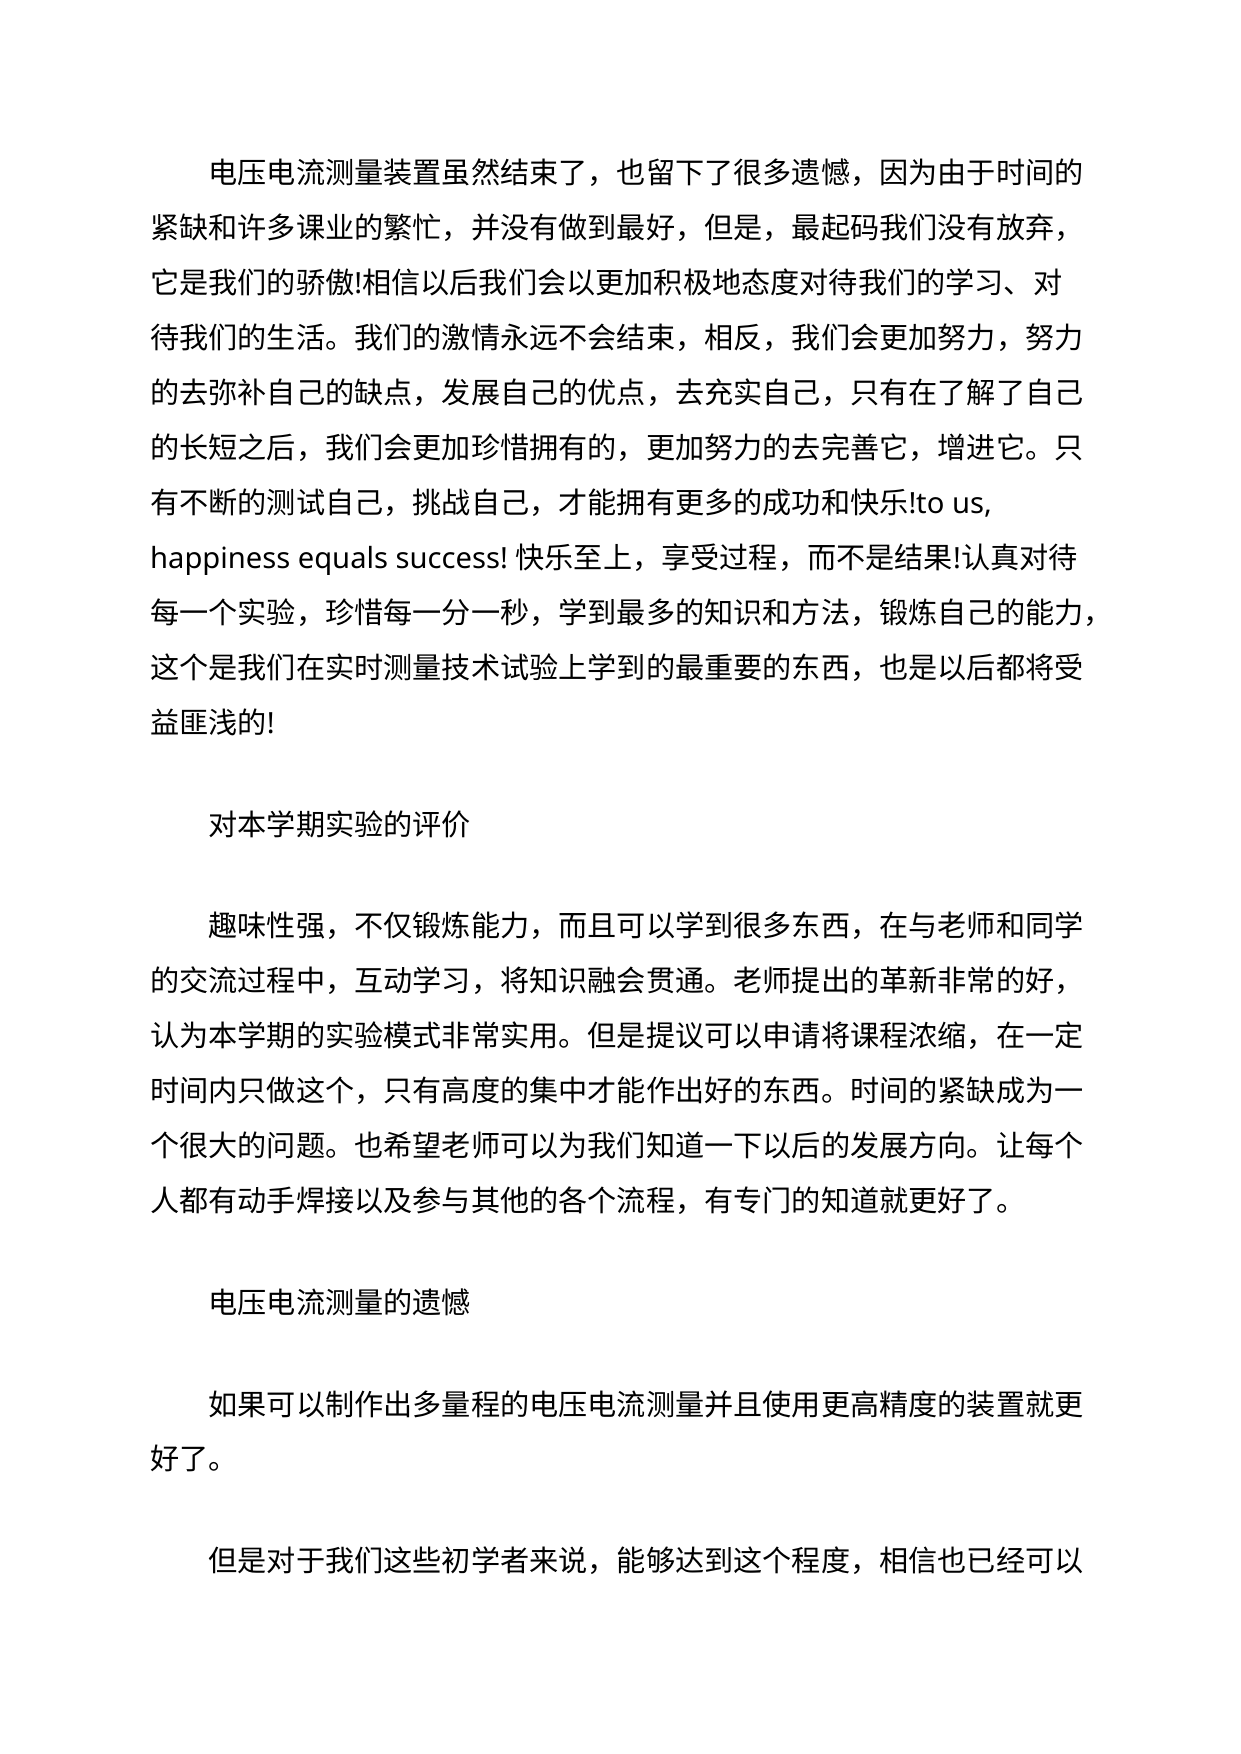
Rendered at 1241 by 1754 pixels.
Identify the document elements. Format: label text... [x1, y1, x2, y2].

text 如果可以制作出多量程的电压电流测量并且使用更高精度的装置就更好了。 [150, 1381, 1090, 1478]
text 电压电流测量装置虽然结束了，也留下了很多遗憾，因为由于时间的紧缺和许多课业的繁忙，并没有做到最好，但是，最起码我们没有放弃，它是我们的骄傲!相信以后我们会以更加积极地态度对待我们的学习、对待我们的生活。我们的激情永远不会结束，相反，我们会更加努力，努力的去弥补自己的缺点，发展自己的优点，去充实自己，只有在了解了自己的长短之后，我们会更加珍惜拥有的，更加努力的去完善它，增进它。只有不断的测试自己，挑战自己，才能拥有更多的成功和快乐!to us, happiness equals success! 快乐至上，享受过程，而不是结果!认真对待每一个实验，珍惜每一分一秒，学到最多的知识和方法，锻炼自己的能力，这个是我们在实时测量技术试验上学到的最重要的东西，也是以后都将受益匪浅的! [150, 150, 1090, 742]
text 趣味性强，不仅锻炼能力，而且可以学到很多东西，在与老师和同学的交流过程中，互动学习，将知识融会贯通。老师提出的革新非常的好，认为本学期的实验模式非常实用。但是提议可以申请将课程浓缩，在一定时间内只做这个，只有高度的集中才能作出好的东西。时间的紧缺成为一个很大的问题。也希望老师可以为我们知道一下以后的发展方向。让每个人都有动手焊接以及参与其他的各个流程，有专门的知道就更好了。 [150, 903, 1090, 1220]
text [150, 1538, 1090, 1580]
text 电压电流测量的遗憾 [150, 1279, 1090, 1322]
text 对本学期实验的评价 [150, 801, 1090, 843]
